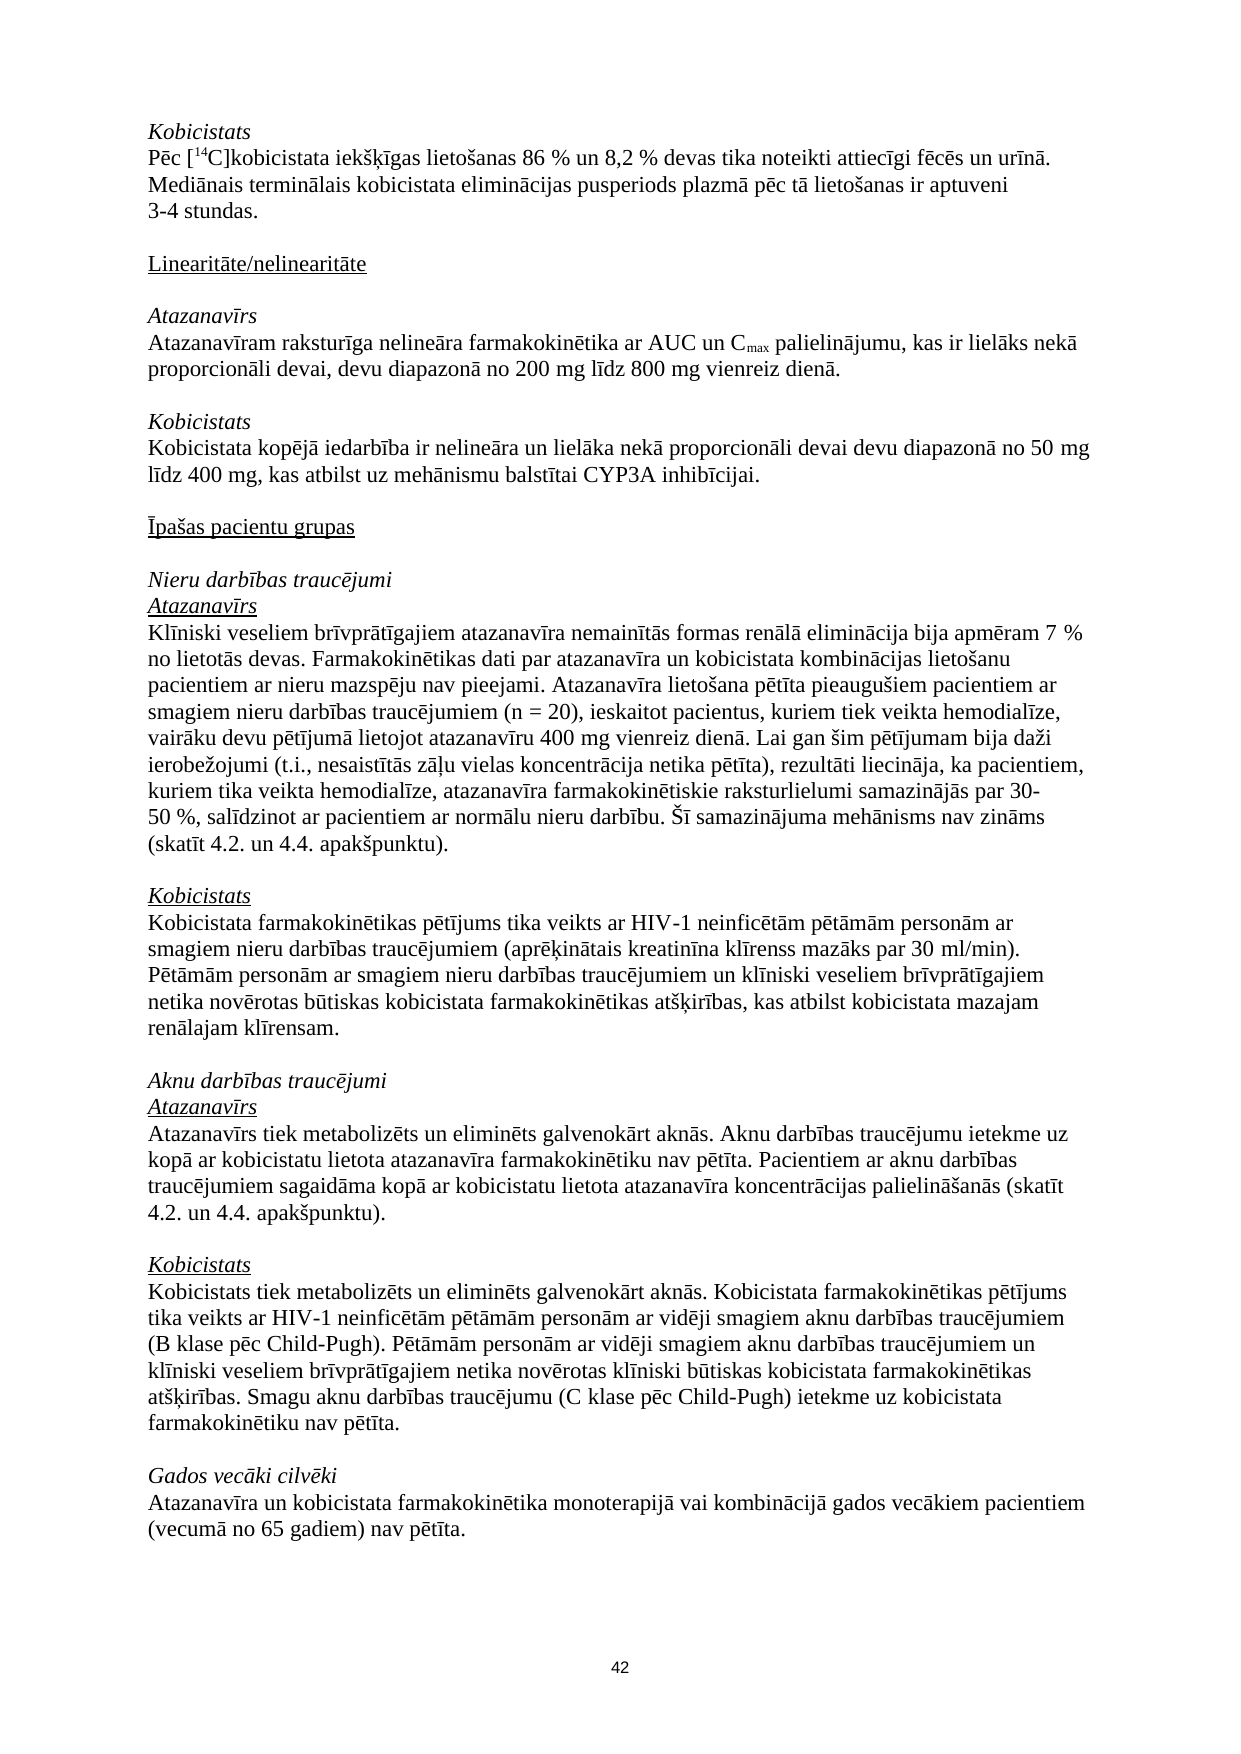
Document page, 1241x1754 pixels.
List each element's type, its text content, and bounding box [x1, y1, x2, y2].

text Atazanavīrs [148, 592, 1092, 619]
text Īpašas pacientu grupas [148, 513, 1092, 540]
text Pēc [14C]kobicistata iekšķīgas lietošanas 86 % un 8,2 % devas tika noteikti attiecīgi fēcēs un urīnā. Mediānais terminālais kobicistata eliminācijas pusperiods plazmā pēc tā lietošanas ir aptuveni 3-4 stundas. [148, 144, 1092, 223]
text Kobicistats [148, 882, 1092, 909]
text Atazanavīrs [148, 1093, 1092, 1119]
text Kobicistats tiek metabolizēts un eliminēts galvenokārt aknās. Kobicistata farmakokinētikas pētījums tika veikts ar HIV-1 neinficētām pētāmām personām ar vidēji smagiem aknu darbības traucējumiem (B klase pēc Child-Pugh). Pētāmām personām ar vidēji smagiem aknu darbības traucējumiem un klīniski veseliem brīvprātīgajiem netika novērotas klīniski būtiskas kobicistata farmakokinētikas atšķirības. Smagu aknu darbības traucējumu (C klase pēc Child-Pugh) ietekme uz kobicistata farmakokinētiku nav pētīta. [148, 1278, 1092, 1436]
text Kobicistats [148, 1251, 1092, 1278]
text Kobicistats [148, 118, 1092, 144]
text Atazanavīrs tiek metabolizēts un eliminēts galvenokārt aknās. Aknu darbības traucējumu ietekme uz kopā ar kobicistatu lietota atazanavīra farmakokinētiku nav pētīta. Pacientiem ar aknu darbības traucējumiem sagaidāma kopā ar kobicistatu lietota atazanavīra koncentrācijas palielināšanās (skatīt 4.2. un 4.4. apakšpunktu). [148, 1119, 1092, 1225]
text Atazanavīra un kobicistata farmakokinētika monoterapijā vai kombinācijā gados vecākiem pacientiem (vecumā no 65 gadiem) nav pētīta. [148, 1488, 1092, 1541]
text Kobicistats [148, 408, 1092, 434]
text Atazanavīrs [148, 303, 1092, 329]
text Aknu darbības traucējumi [148, 1067, 1092, 1093]
text Klīniski veseliem brīvprātīgajiem atazanavīra nemainītās formas renālā eliminācija bija apmēram 7 % no lietotās devas. Farmakokinētikas dati par atazanavīra un kobicistata kombinācijas lietošanu pacientiem ar nieru mazspēju nav pieejami. Atazanavīra lietošana pētīta pieaugušiem pacientiem ar smagiem nieru darbības traucējumiem (n = 20), ieskaitot pacientus, kuriem tiek veikta hemodialīze, vairāku devu pētījumā lietojot atazanavīru 400 mg vienreiz dienā. Lai gan šim pētījumam bija daži ierobežojumi (t.i., nesaistītās zāļu vielas koncentrācija netika pētīta), rezultāti liecināja, ka pacientiem, kuriem tika veikta hemodialīze, atazanavīra farmakokinētiskie raksturlielumi samazinājās par 30-50 %, salīdzinot ar pacientiem ar normālu nieru darbību. Šī samazinājuma mehānisms nav zināms (skatīt 4.2. un 4.4. apakšpunktu). [148, 619, 1092, 856]
text Kobicistata kopējā iedarbība ir nelineāra un lielāka nekā proporcionāli devai devu diapazonā no 50 mg līdz 400 mg, kas atbilst uz mehānismu balstītai CYP3A inhibīcijai. [148, 434, 1092, 487]
text Kobicistata farmakokinētikas pētījums tika veikts ar HIV-1 neinficētām pētāmām personām ar smagiem nieru darbības traucējumiem (aprēķinātais kreatinīna klīrenss mazāks par 30 ml/min). Pētāmām personām ar smagiem nieru darbības traucējumiem un klīniski veseliem brīvprātīgajiem netika novērotas būtiskas kobicistata farmakokinētikas atšķirības, kas atbilst kobicistata mazajam renālajam klīrensam. [148, 909, 1092, 1041]
text Linearitāte/nelinearitāte [148, 250, 1092, 276]
text Atazanavīram raksturīga nelineāra farmakokinētika ar AUC un Cmax palielinājumu, kas ir lielāks nekā proporcionāli devai, devu diapazonā no 200 mg līdz 800 mg vienreiz dienā. [148, 329, 1092, 382]
text Gados vecāki cilvēki [148, 1462, 1092, 1488]
text Nieru darbības traucējumi [148, 566, 1092, 592]
